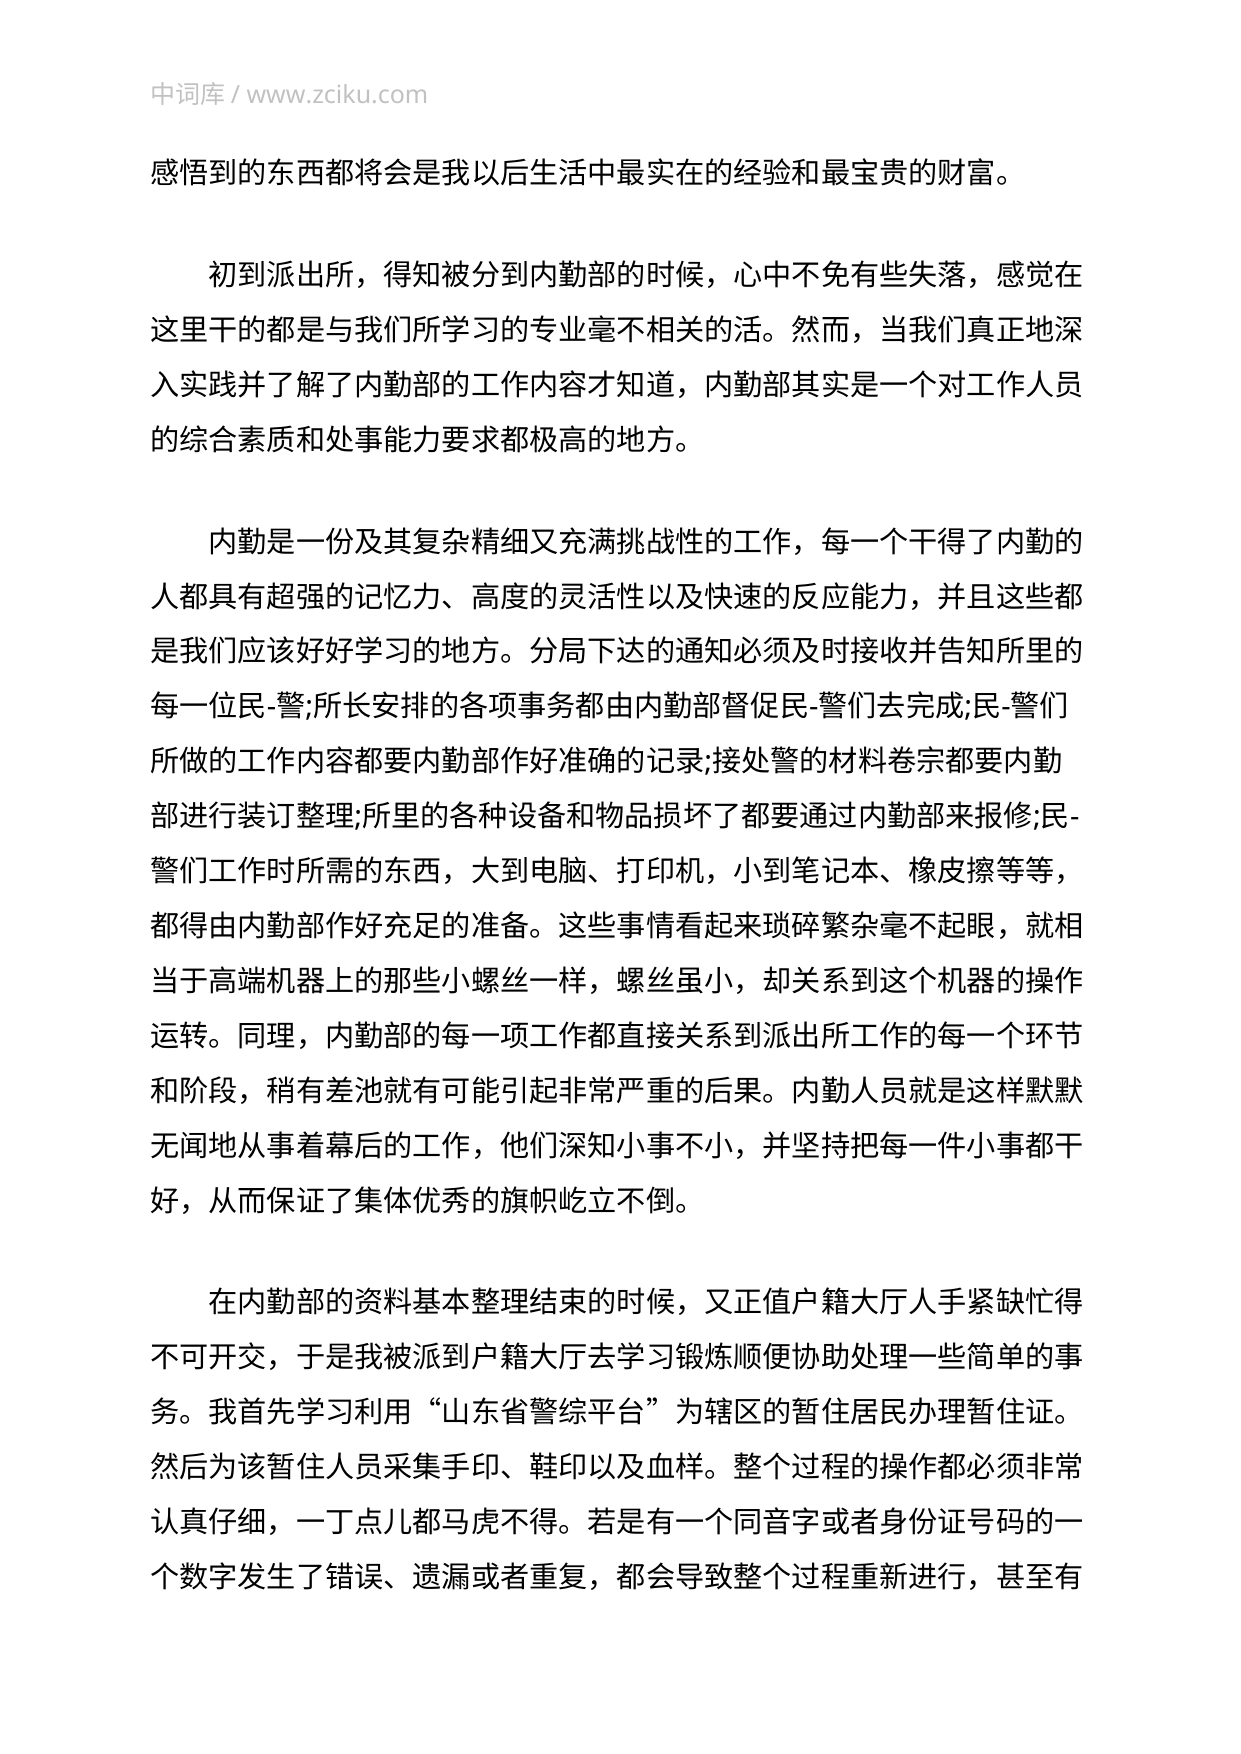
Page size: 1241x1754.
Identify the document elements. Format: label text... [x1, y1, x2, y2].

text 初到派出所，得知被分到内勤部的时候，心中不免有些失落，感觉在这里干的都是与我们所学习的专业毫不相关的活。然而，当我们真正地深入实践并了解了内勤部的工作内容才知道，内勤部其实是一个对工作人员的综合素质和处事能力要求都极高的地方。 [150, 252, 1090, 459]
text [150, 1279, 1090, 1596]
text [150, 150, 1090, 192]
text 内勤是一份及其复杂精细又充满挑战性的工作，每一个干得了内勤的人都具有超强的记忆力、高度的灵活性以及快速的反应能力，并且这些都是我们应该好好学习的地方。分局下达的通知必须及时接收并告知所里的每一位民-警;所长安排的各项事务都由内勤部督促民-警们去完成;民-警们所做的工作内容都要内勤部作好准确的记录;接处警的材料卷宗都要内勤部进行装订整理;所里的各种设备和物品损坏了都要通过内勤部来报修;民-警们工作时所需的东西，大到电脑、打印机，小到笔记本、橡皮擦等等，都得由内勤部作好充足的准备。这些事情看起来琐碎繁杂毫不起眼，就相当于高端机器上的那些小螺丝一样，螺丝虽小，却关系到这个机器的操作运转。同理，内勤部的每一项工作都直接关系到派出所工作的每一个环节和阶段，稍有差池就有可能引起非常严重的后果。内勤人员就是这样默默无闻地从事着幕后的工作，他们深知小事不小，并坚持把每一件小事都干好，从而保证了集体优秀的旗帜屹立不倒。 [150, 518, 1090, 1219]
